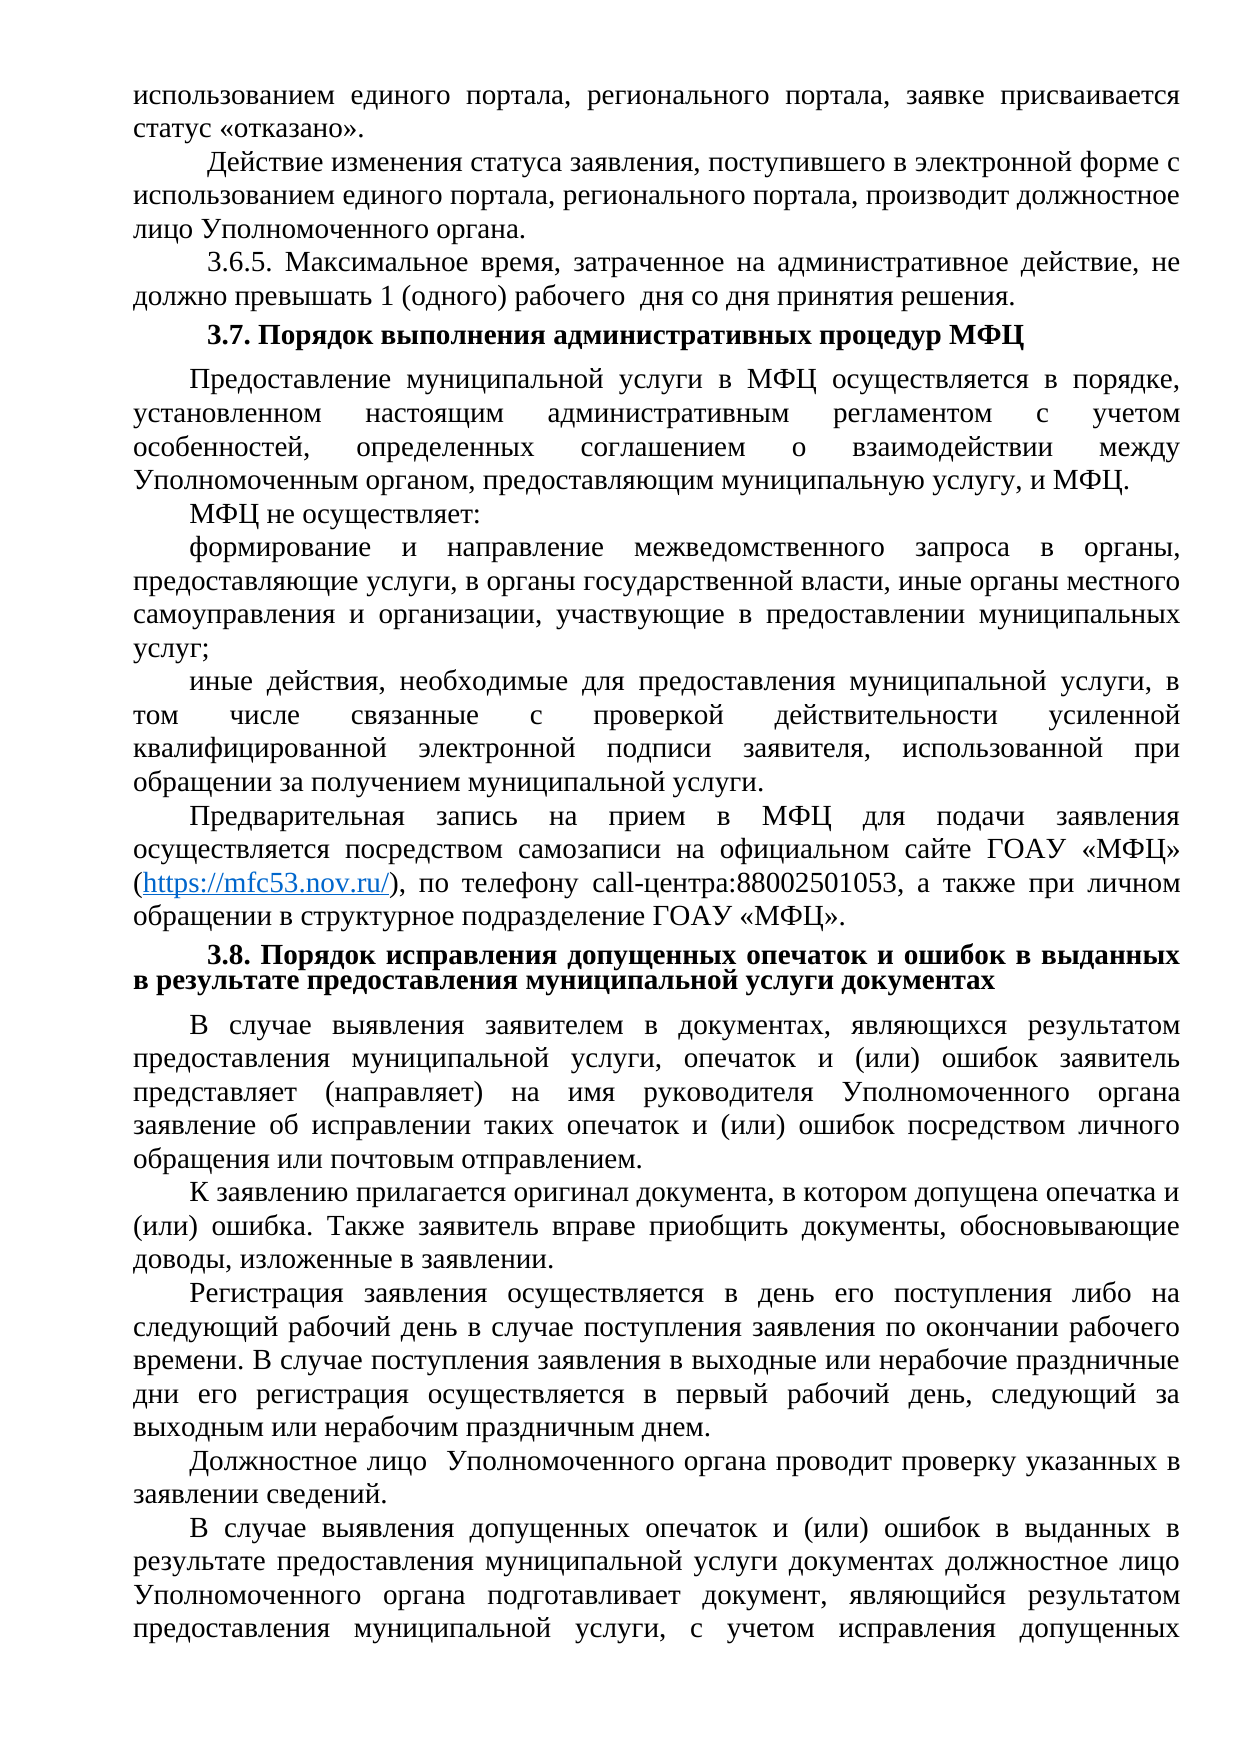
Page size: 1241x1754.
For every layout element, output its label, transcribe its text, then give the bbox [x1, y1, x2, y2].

text МФЦ не осуществляет: [133, 496, 1181, 529]
text Действие изменения статуса заявления, поступившего в электронной форме с использованием единого портала, регионального портала, производит должностное лицо Уполномоченного органа. [133, 144, 1181, 244]
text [133, 1510, 1181, 1644]
text Должностное лицо Уполномоченного органа проводит проверку указанных в заявлении сведений. [133, 1443, 1181, 1510]
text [133, 77, 1181, 144]
text Предоставление муниципальной услуги в МФЦ осуществляется в порядке, установленном настоящим административным регламентом с учетом особенностей, определенных соглашением о взаимодействии между Уполномоченным органом, предоставляющим муниципальную услугу, и МФЦ. [133, 362, 1181, 496]
text 3.7. Порядок выполнения административных процедур МФЦ [133, 324, 1181, 349]
text формирование и направление межведомственного запроса в органы, предоставляющие услуги, в органы государственной власти, иные органы местного самоуправления и организации, участвующие в предоставлении муниципальных услуг; [133, 529, 1181, 663]
text иные действия, необходимые для предоставления муниципальной услуги, в том числе связанные с проверкой действительности усиленной квалифицированной электронной подписи заявителя, использованной при обращении за получением муниципальной услуги. [133, 663, 1181, 798]
text К заявлению прилагается оригинал документа, в котором допущена опечатка и (или) ошибка. Также заявитель вправе приобщить документы, обосновывающие доводы, изложенные в заявлении. [133, 1174, 1181, 1275]
text Регистрация заявления осуществляется в день его поступления либо на следующий рабочий день в случае поступления заявления по окончании рабочего времени. В случае поступления заявления в выходные или нерабочие праздничные дни его регистрация осуществляется в первый рабочий день, следующий за выходным или нерабочим праздничным днем. [133, 1275, 1181, 1443]
text Предварительная запись на прием в МФЦ для подачи заявления осуществляется посредством самозаписи на официальном сайте ГОАУ «МФЦ» (https://mfc53.nov.ru/), по телефону call-центра:88002501053, а также при личном обращении в структурное подразделение ГОАУ «МФЦ». [133, 798, 1181, 932]
text 3.8. Порядок исправления допущенных опечаток и ошибок в выданных в результате предоставления муниципальной услуги документах [133, 944, 1181, 994]
text 3.6.5. Максимальное время, затраченное на административное действие, не должно превышать 1 (одного) рабочего дня со дня принятия решения. [133, 244, 1181, 312]
text В случае выявления заявителем в документах, являющихся результатом предоставления муниципальной услуги, опечаток и (или) ошибок заявитель представляет (направляет) на имя руководителя Уполномоченного органа заявление об исправлении таких опечаток и (или) ошибок посредством личного обращения или почтовым отправлением. [133, 1007, 1181, 1174]
